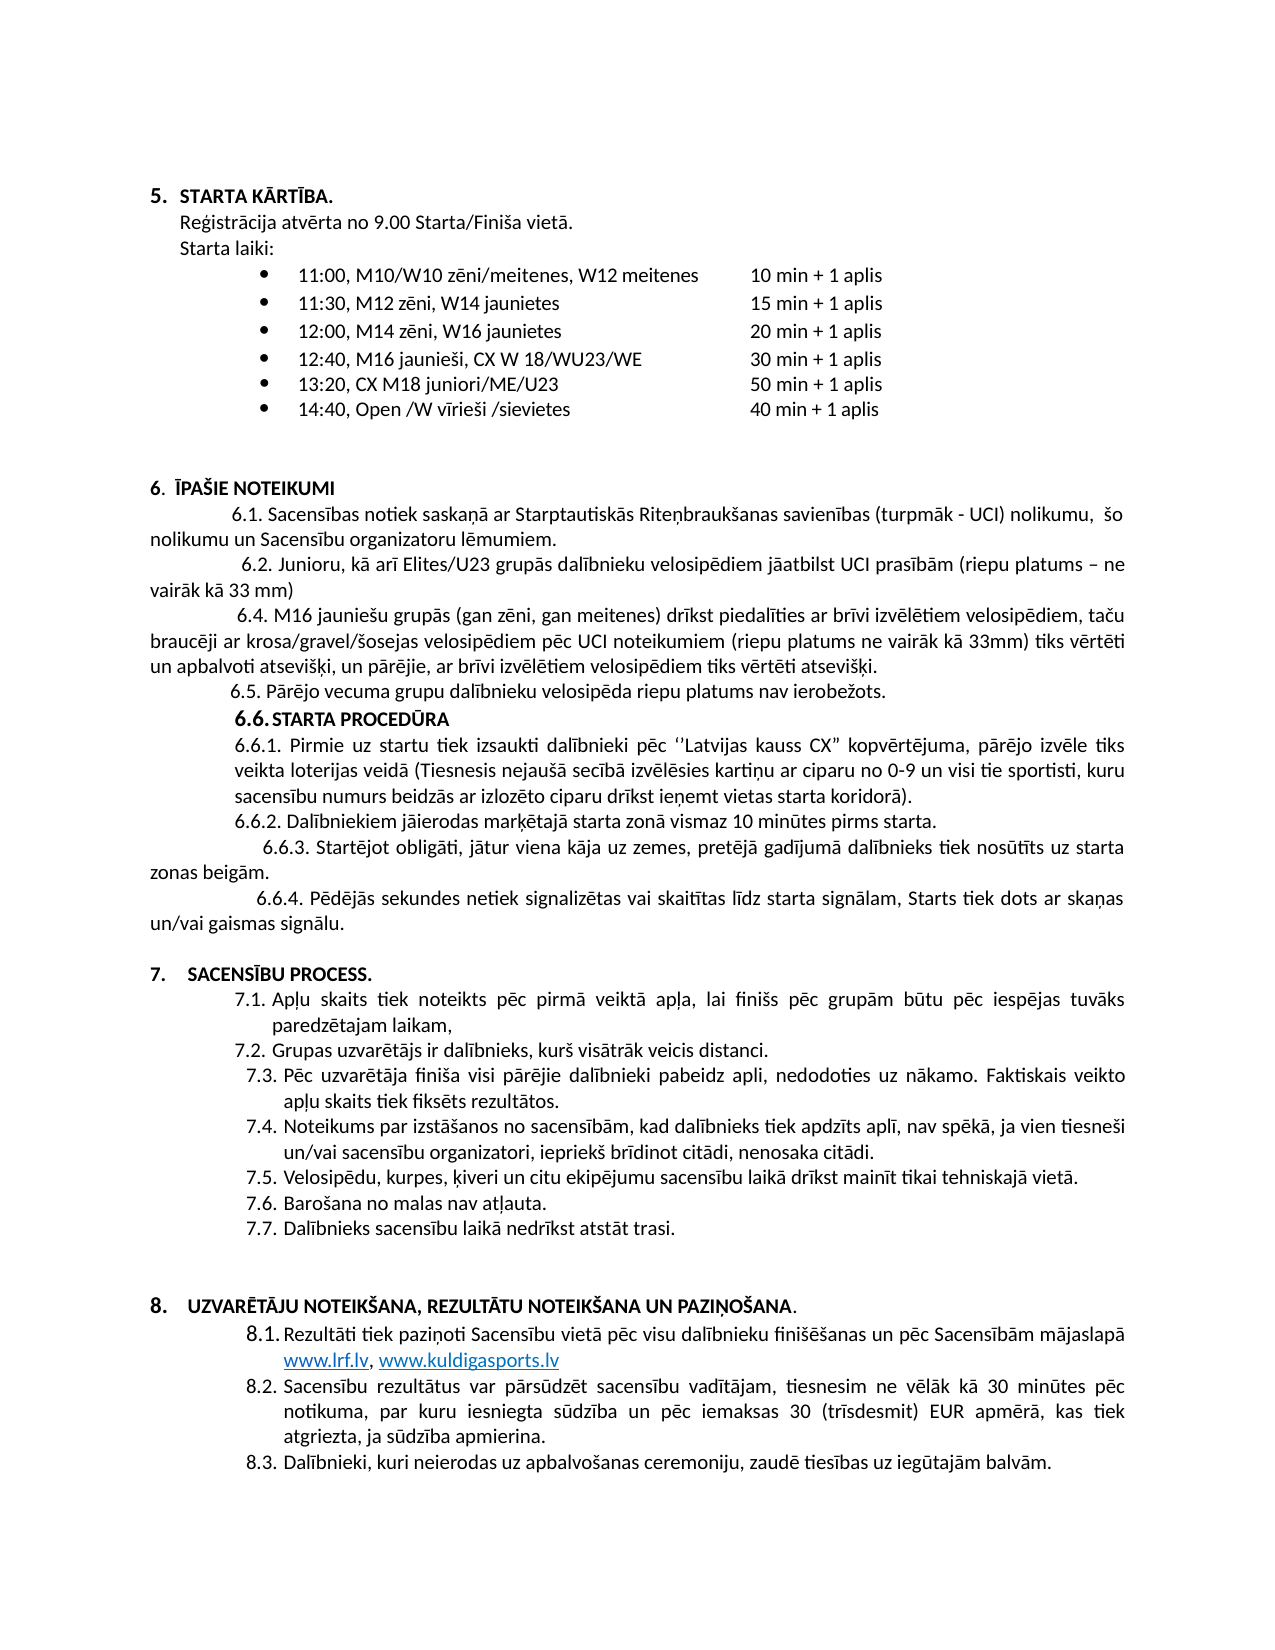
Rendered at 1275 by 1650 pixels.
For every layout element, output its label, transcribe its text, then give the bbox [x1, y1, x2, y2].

text 6.6.3. Startējot obligāti, jātur viena kāja uz zemes, pretējā gadījumā dalībnieks tiek nosūtīts uz starta zonas beigām. [150, 834, 1127, 885]
text 6.2. Junioru, kā arī Elites/U23 grupās dalībnieku velosipēdiem jāatbilst UCI prasībām (riepu platums – ne vairāk kā 33 mm) [150, 552, 1127, 602]
text 6.6.2. Dalībniekiem jāierodas marķētajā starta zonā vismaz 10 minūtes pirms starta. [234, 808, 1127, 834]
list Rezultāti tiek paziņoti Sacensību vietā pēc visu dalībnieku finišēšanas un pēc Sacensībām mājaslapā www.lrf.lv, www.kuldigasports.lv [246, 1319, 1127, 1373]
list Noteikums par izstāšanos no sacensībām, kad dalībnieks tiek apdzīts aplī, nav spēkā, ja vien tiesneši un/vai sacensību organizatori, iepriekš brīdinot citādi, nenosaka citādi. [246, 1113, 1127, 1164]
list 14:40, Open /W vīrieši /sievietes 40 min + 1 aplis [260, 397, 1127, 422]
list 12:00, M14 zēni, W16 jaunietes 20 min + 1 aplis [260, 318, 1081, 343]
text Starta laiki: [179, 235, 1127, 260]
list STARTA KĀRTĪBA. [150, 181, 1127, 209]
list Sacensību rezultātus var pārsūdzēt sacensību vadītājam, tiesnesim ne vēlāk kā 30 minūtes pēc notikuma, par kuru iesniegta sūdzība un pēc iemaksas 30 (trīsdesmit) EUR apmērā, kas tiek atgriezta, ja sūdzība apmierina. [246, 1373, 1127, 1449]
text 6.6.4. Pēdējās sekundes netiek signalizētas vai skaitītas līdz starta signālam, Starts tiek dots ar skaņas un/vai gaismas signālu. [150, 885, 1127, 936]
text 6.6.1. Pirmie uz startu tiek izsaukti dalībnieki pēc ‘’Latvijas kauss CX” kopvērtējuma, pārējo izvēle tiks veikta loterijas veidā (Tiesnesis nejaušā secībā izvēlēsies kartiņu ar ciparu no 0-9 un visi tie sportisti, kuru sacensību numurs beidzās ar izlozēto ciparu drīkst ieņemt vietas starta koridorā). [234, 732, 1127, 808]
list Apļu skaits tiek noteikts pēc pirmā veiktā apļa, lai finišs pēc grupām būtu pēc iespējas tuvāks paredzētajam laikam, [234, 986, 1127, 1037]
list Dalībnieks sacensību laikā nedrīkst atstāt trasi. [246, 1215, 1127, 1241]
list 11:30, M12 zēni, W14 jaunietes 15 min + 1 aplis [260, 290, 1081, 316]
list 13:20, CX M18 juniori/ME/U23 50 min + 1 aplis [260, 371, 889, 397]
text 6.1. Sacensības notiek saskaņā ar Starptautiskās Riteņbraukšanas savienības (turpmāk - UCI) nolikumu, šo nolikumu un Sacensību organizatoru lēmumiem. [150, 501, 1127, 552]
text 6. ĪPAŠIE NOTEIKUMI [150, 475, 1127, 501]
list 12:40, M16 jaunieši, CX W 18/WU23/WE 30 min + 1 aplis [260, 346, 1081, 371]
list Pēc uzvarētāja finiša visi pārējie dalībnieki pabeidz apli, nedodoties uz nākamo. Faktiskais veikto apļu skaits tiek fiksēts rezultātos. [246, 1063, 1127, 1113]
list 11:00, M10/W10 zēni/meitenes, W12 meitenes 10 min + 1 aplis [260, 263, 1081, 288]
text 6.4. M16 jauniešu grupās (gan zēni, gan meitenes) drīkst piedalīties ar brīvi izvēlētiem velosipēdiem, taču braucēji ar krosa/gravel/šosejas velosipēdiem pēc UCI noteikumiem (riepu platums ne vairāk kā 33mm) tiks vērtēti un apbalvoti atsevišķi, un pārējie, ar brīvi izvēlētiem velosipēdiem tiks vērtēti atsevišķi. [150, 602, 1127, 679]
list UZVARĒTĀJU NOTEIKŠANA, REZULTĀTU NOTEIKŠANA UN PAZIŅOŠANA. [150, 1291, 1127, 1319]
text Reģistrācija atvērta no 9.00 Starta/Finiša vietā. [179, 209, 1127, 235]
list STARTA PROCEDŪRA [234, 704, 1127, 732]
list Grupas uzvarētājs ir dalībnieks, kurš visātrāk veicis distanci. [234, 1037, 1127, 1063]
list Dalībnieki, kuri neierodas uz apbalvošanas ceremoniju, zaudē tiesības uz iegūtajām balvām. [246, 1449, 1127, 1474]
list Barošana no malas nav atļauta. [246, 1190, 1127, 1215]
text 6.5. Pārējo vecuma grupu dalībnieku velosipēda riepu platums nav ierobežots. [150, 679, 1127, 704]
list Velosipēdu, kurpes, ķiveri un citu ekipējumu sacensību laikā drīkst mainīt tikai tehniskajā vietā. [246, 1164, 1127, 1190]
list SACENSĪBU PROCESS. [150, 961, 1127, 986]
